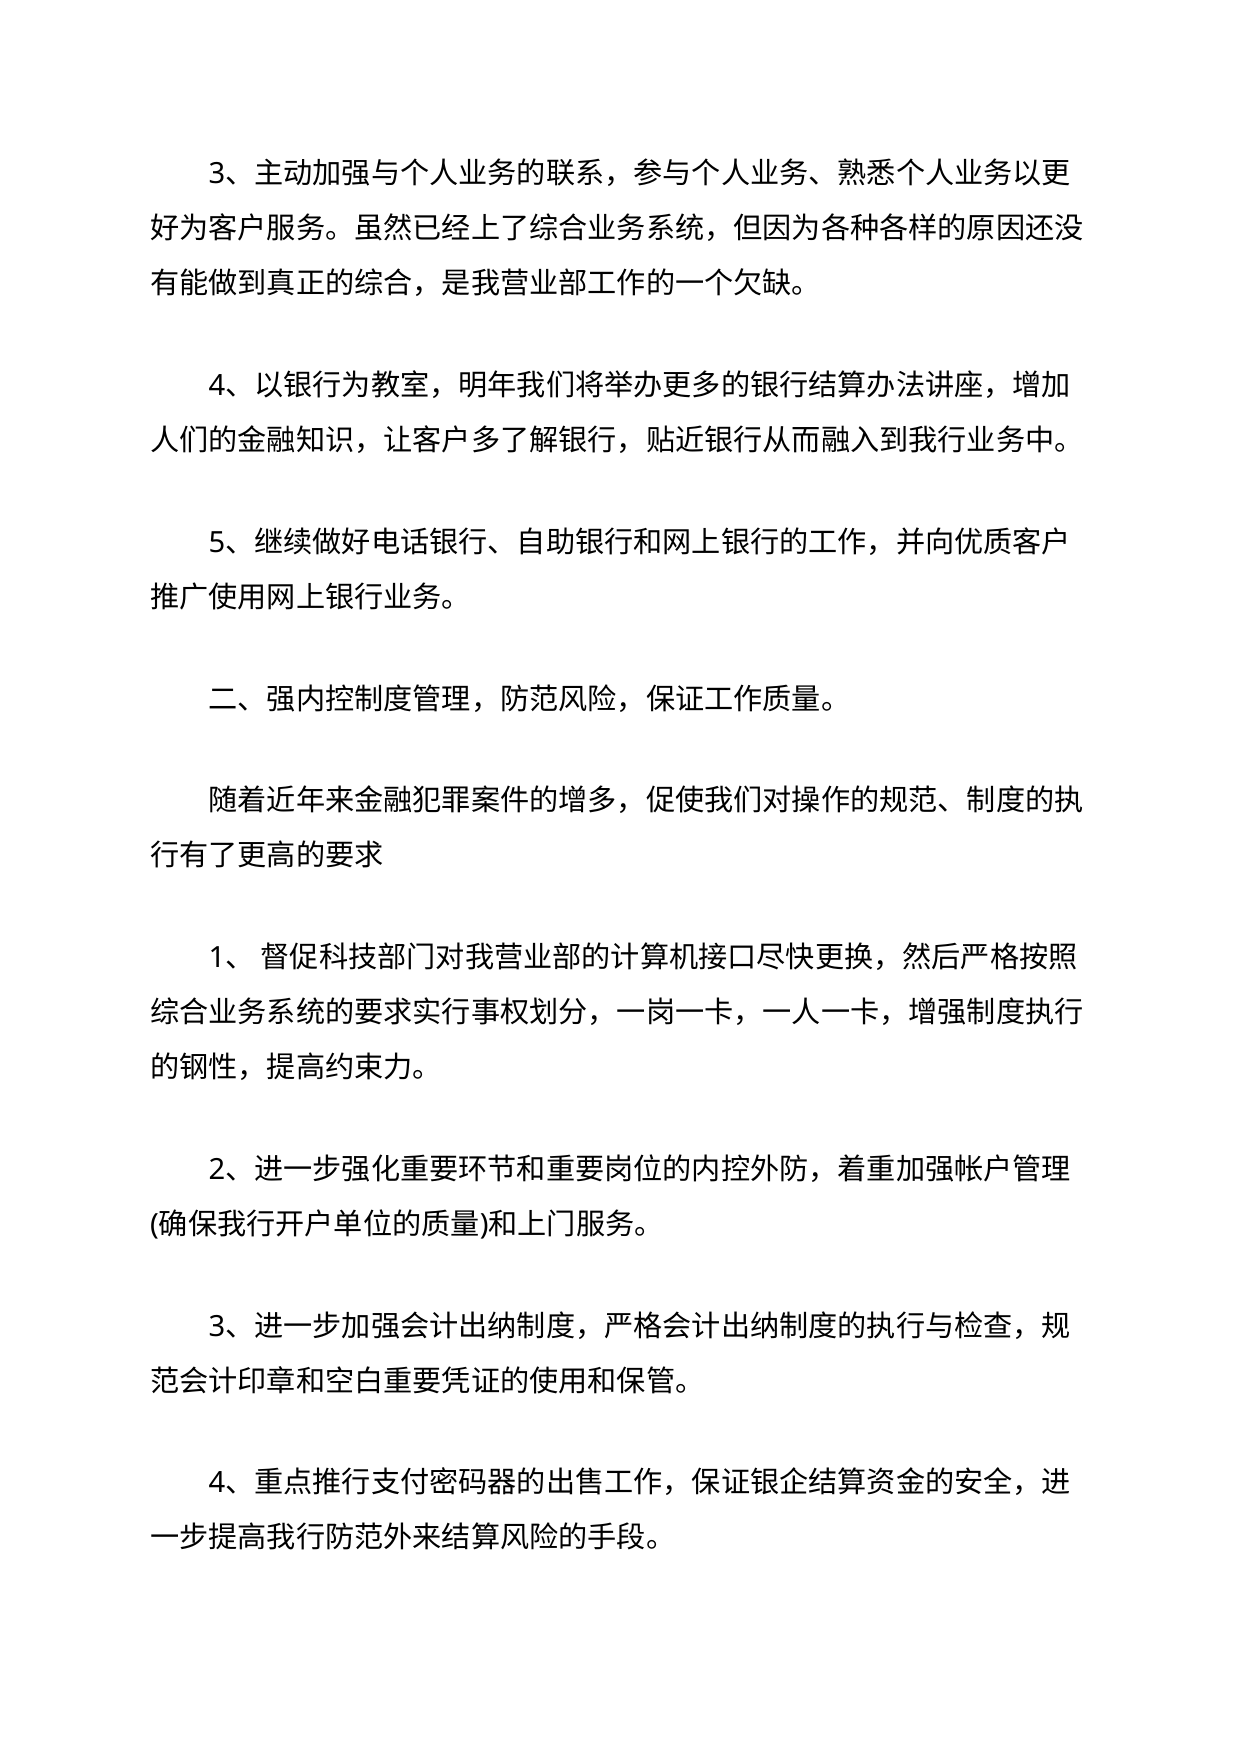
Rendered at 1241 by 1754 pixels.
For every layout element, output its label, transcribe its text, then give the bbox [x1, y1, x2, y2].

text 5、继续做好电话银行、自助银行和网上银行的工作，并向优质客户推广使用网上银行业务。 [150, 518, 1090, 616]
text 随着近年来金融犯罪案件的增多，促使我们对操作的规范、制度的执行有了更高的要求 [150, 777, 1090, 874]
text 二、强内控制度管理，防范风险，保证工作质量。 [150, 675, 1090, 717]
text 3、进一步加强会计出纳制度，严格会计出纳制度的执行与检查，规范会计印章和空白重要凭证的使用和保管。 [150, 1302, 1090, 1399]
text 4、重点推行支付密码器的出售工作，保证银企结算资金的安全，进一步提高我行防范外来结算风险的手段。 [150, 1459, 1090, 1556]
text 1、 督促科技部门对我营业部的计算机接口尽快更换，然后严格按照综合业务系统的要求实行事权划分，一岗一卡，一人一卡，增强制度执行的钢性，提高约束力。 [150, 934, 1090, 1086]
text 4、以银行为教室，明年我们将举办更多的银行结算办法讲座，增加人们的金融知识，让客户多了解银行，贴近银行从而融入到我行业务中。 [150, 362, 1090, 459]
text 3、主动加强与个人业务的联系，参与个人业务、熟悉个人业务以更好为客户服务。虽然已经上了综合业务系统，但因为各种各样的原因还没有能做到真正的综合，是我营业部工作的一个欠缺。 [150, 150, 1090, 302]
text 2、进一步强化重要环节和重要岗位的内控外防，着重加强帐户管理(确保我行开户单位的质量)和上门服务。 [150, 1145, 1090, 1243]
